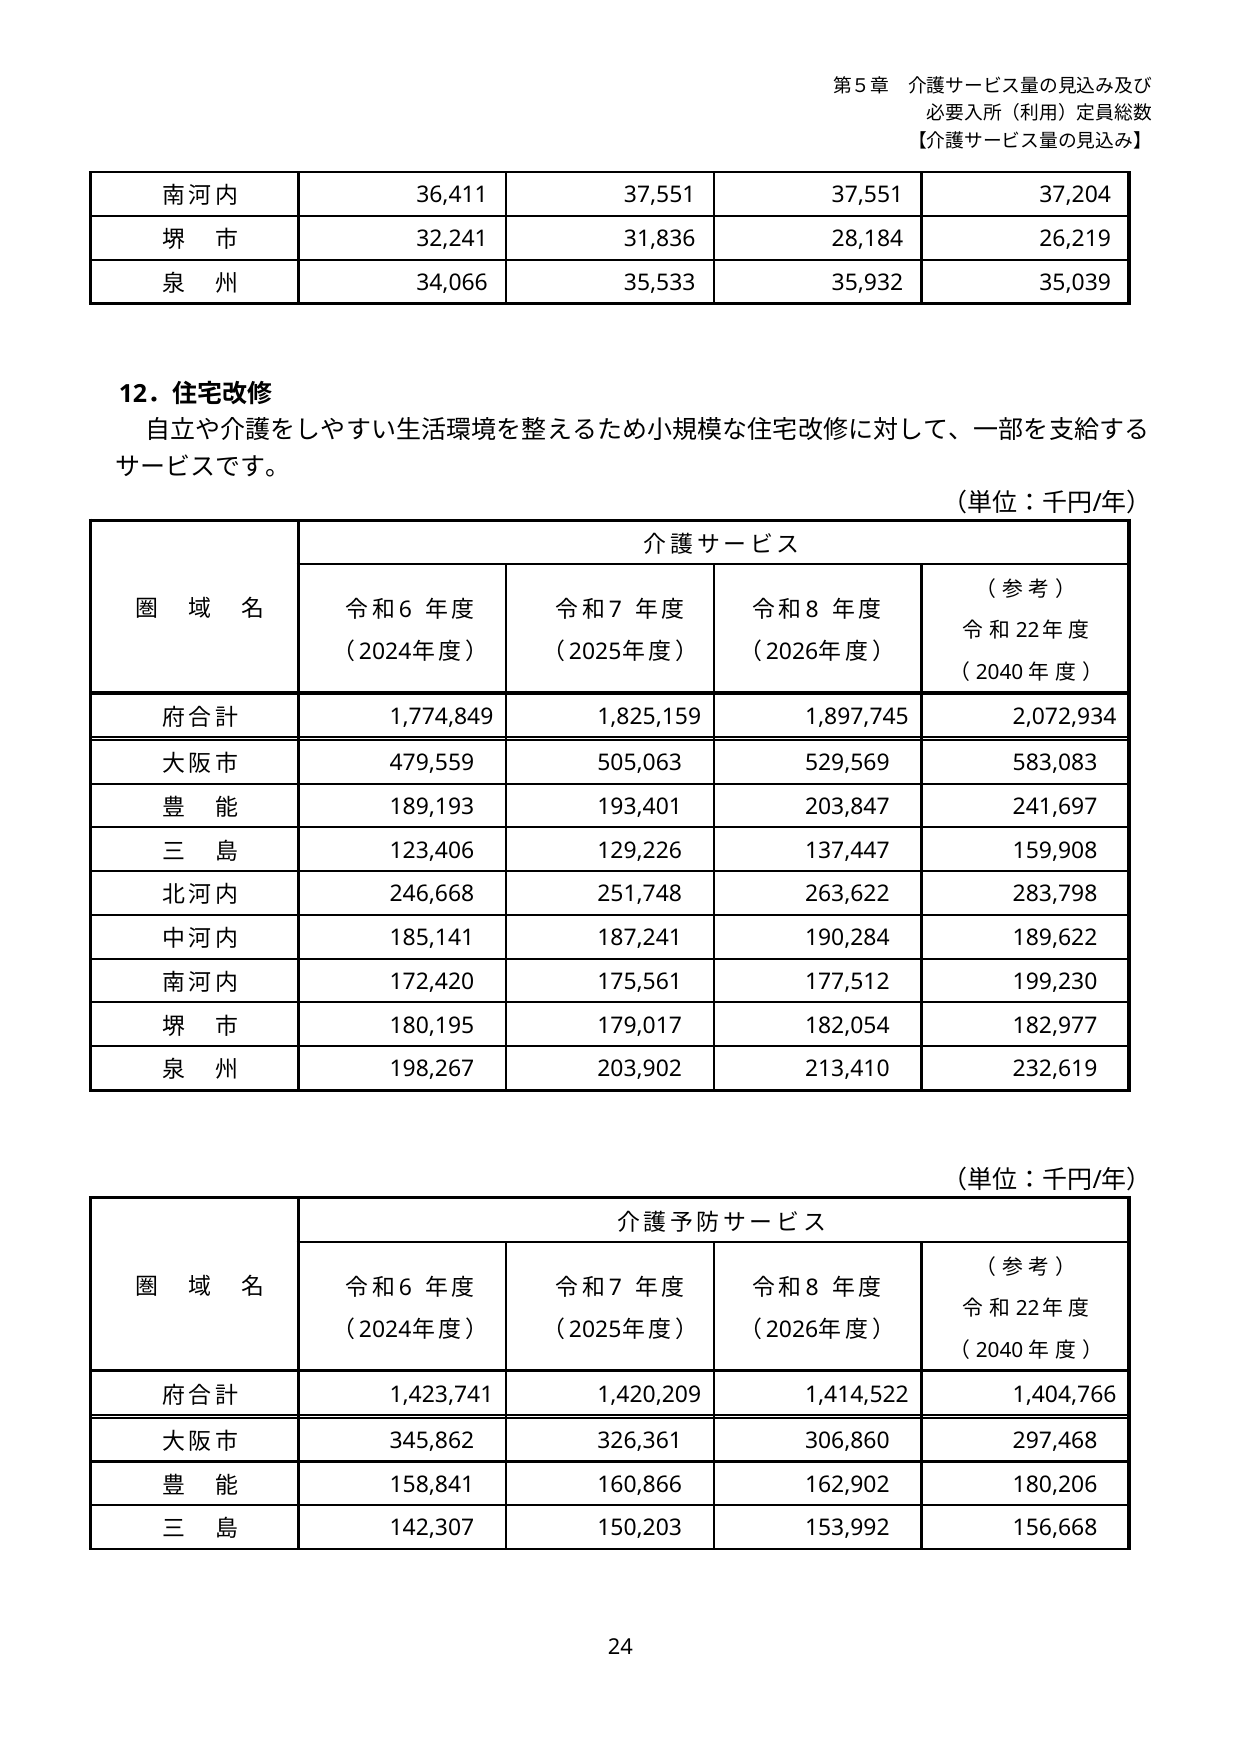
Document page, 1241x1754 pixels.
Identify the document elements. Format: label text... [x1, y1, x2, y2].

table_cell 37,204 [923, 173, 1127, 215]
table_cell 府合計 [92, 1372, 297, 1414]
table_cell 令和7年度 （2025年度） [507, 1243, 713, 1369]
table_cell 251,748 [507, 872, 713, 914]
table_header 介護予防サービス [300, 1199, 1127, 1241]
table_cell 150,203 [507, 1506, 713, 1548]
table_cell 令和6年度 （2024年度） [300, 1243, 505, 1369]
text 12．住宅改修 [89, 373, 1151, 410]
table_cell 泉 州 [92, 1047, 297, 1089]
table_cell 1,423,741 [300, 1372, 505, 1414]
table_cell 177,512 [715, 960, 920, 1001]
table_cell 32,241 [300, 217, 505, 258]
table_cell 府合計 [92, 695, 297, 736]
table_cell 263,622 [715, 872, 920, 914]
table_cell 36,411 [300, 173, 505, 215]
text （単位：千円/年） [89, 1160, 1151, 1196]
table_cell 31,836 [507, 217, 713, 258]
table_cell 142,307 [300, 1506, 505, 1548]
table_cell 198,267 [300, 1047, 505, 1089]
table_cell 南河内 [92, 960, 297, 1001]
table_cell 37,551 [715, 173, 920, 215]
table_cell 159,908 [923, 828, 1127, 870]
table_header 圏 域 名 [92, 1199, 297, 1369]
table_cell 153,992 [715, 1506, 920, 1548]
table_cell 1,414,522 [715, 1372, 920, 1414]
table_cell 297,468 [923, 1419, 1127, 1460]
table_cell 大阪市 [92, 1419, 297, 1460]
table_cell 529,569 [715, 741, 920, 782]
table_cell 158,841 [300, 1463, 505, 1504]
table_cell 泉 州 [92, 261, 297, 302]
table_cell 203,902 [507, 1047, 713, 1089]
table_cell 156,668 [923, 1506, 1127, 1548]
table_cell 137,447 [715, 828, 920, 870]
table_cell 193,401 [507, 785, 713, 826]
table_cell 1,404,766 [923, 1372, 1127, 1414]
table_cell 182,977 [923, 1003, 1127, 1045]
table_cell （参考） 令和22年度 （2040年度） [923, 565, 1127, 691]
table_cell 南河内 [92, 173, 297, 215]
table_cell 175,561 [507, 960, 713, 1001]
table_cell 三 島 [92, 828, 297, 870]
table_cell 129,226 [507, 828, 713, 870]
table_cell 35,533 [507, 261, 713, 302]
table_cell 162,902 [715, 1463, 920, 1504]
table_cell 34,066 [300, 261, 505, 302]
table_cell 213,410 [715, 1047, 920, 1089]
table_cell 180,195 [300, 1003, 505, 1045]
table_cell 28,184 [715, 217, 920, 258]
table_cell 283,798 [923, 872, 1127, 914]
table_cell 345,862 [300, 1419, 505, 1460]
table_cell 2,072,934 [923, 695, 1127, 736]
table_cell （参考） 令和22年度 （2040年度） [923, 1243, 1127, 1369]
table_cell 26,219 [923, 217, 1127, 258]
table_cell 令和8年度 （2026年度） [715, 1243, 920, 1369]
table_cell 令和6年度 （2024年度） [300, 565, 505, 691]
table_cell 172,420 [300, 960, 505, 1001]
table_cell 306,860 [715, 1419, 920, 1460]
table_cell 232,619 [923, 1047, 1127, 1089]
text 自立や介護をしやすい生活環境を整えるため小規模な住宅改修に対して、一部を支給するサービスです。 [115, 410, 1151, 482]
table_cell 187,241 [507, 916, 713, 957]
table_cell 35,039 [923, 261, 1127, 302]
table_cell 37,551 [507, 173, 713, 215]
table_cell 241,697 [923, 785, 1127, 826]
table_cell 179,017 [507, 1003, 713, 1045]
table_cell 160,866 [507, 1463, 713, 1504]
table_cell 豊 能 [92, 785, 297, 826]
table_cell 令和8年度 （2026年度） [715, 565, 920, 691]
table_cell 堺 市 [92, 217, 297, 258]
table_cell 189,193 [300, 785, 505, 826]
table_cell 246,668 [300, 872, 505, 914]
table_cell 479,559 [300, 741, 505, 782]
table_cell 35,932 [715, 261, 920, 302]
table_cell 199,230 [923, 960, 1127, 1001]
table_cell 185,141 [300, 916, 505, 957]
table_cell 三 島 [92, 1506, 297, 1548]
text （単位：千円/年） [89, 482, 1151, 518]
table_cell 182,054 [715, 1003, 920, 1045]
table_cell 583,083 [923, 741, 1127, 782]
table_cell 326,361 [507, 1419, 713, 1460]
table_cell 505,063 [507, 741, 713, 782]
table_cell 180,206 [923, 1463, 1127, 1504]
table_header 圏 域 名 [92, 522, 297, 691]
table_cell 大阪市 [92, 741, 297, 782]
table_cell 令和7年度 （2025年度） [507, 565, 713, 691]
table_cell 123,406 [300, 828, 505, 870]
table_cell 1,897,745 [715, 695, 920, 736]
table_cell 豊 能 [92, 1463, 297, 1504]
table_cell 189,622 [923, 916, 1127, 957]
table_header 介護サービス [300, 522, 1127, 563]
table_cell 北河内 [92, 872, 297, 914]
table_cell 1,825,159 [507, 695, 713, 736]
table_cell 1,420,209 [507, 1372, 713, 1414]
table_cell 203,847 [715, 785, 920, 826]
table_cell 中河内 [92, 916, 297, 957]
table_cell 1,774,849 [300, 695, 505, 736]
table_cell 190,284 [715, 916, 920, 957]
table_cell 堺 市 [92, 1003, 297, 1045]
